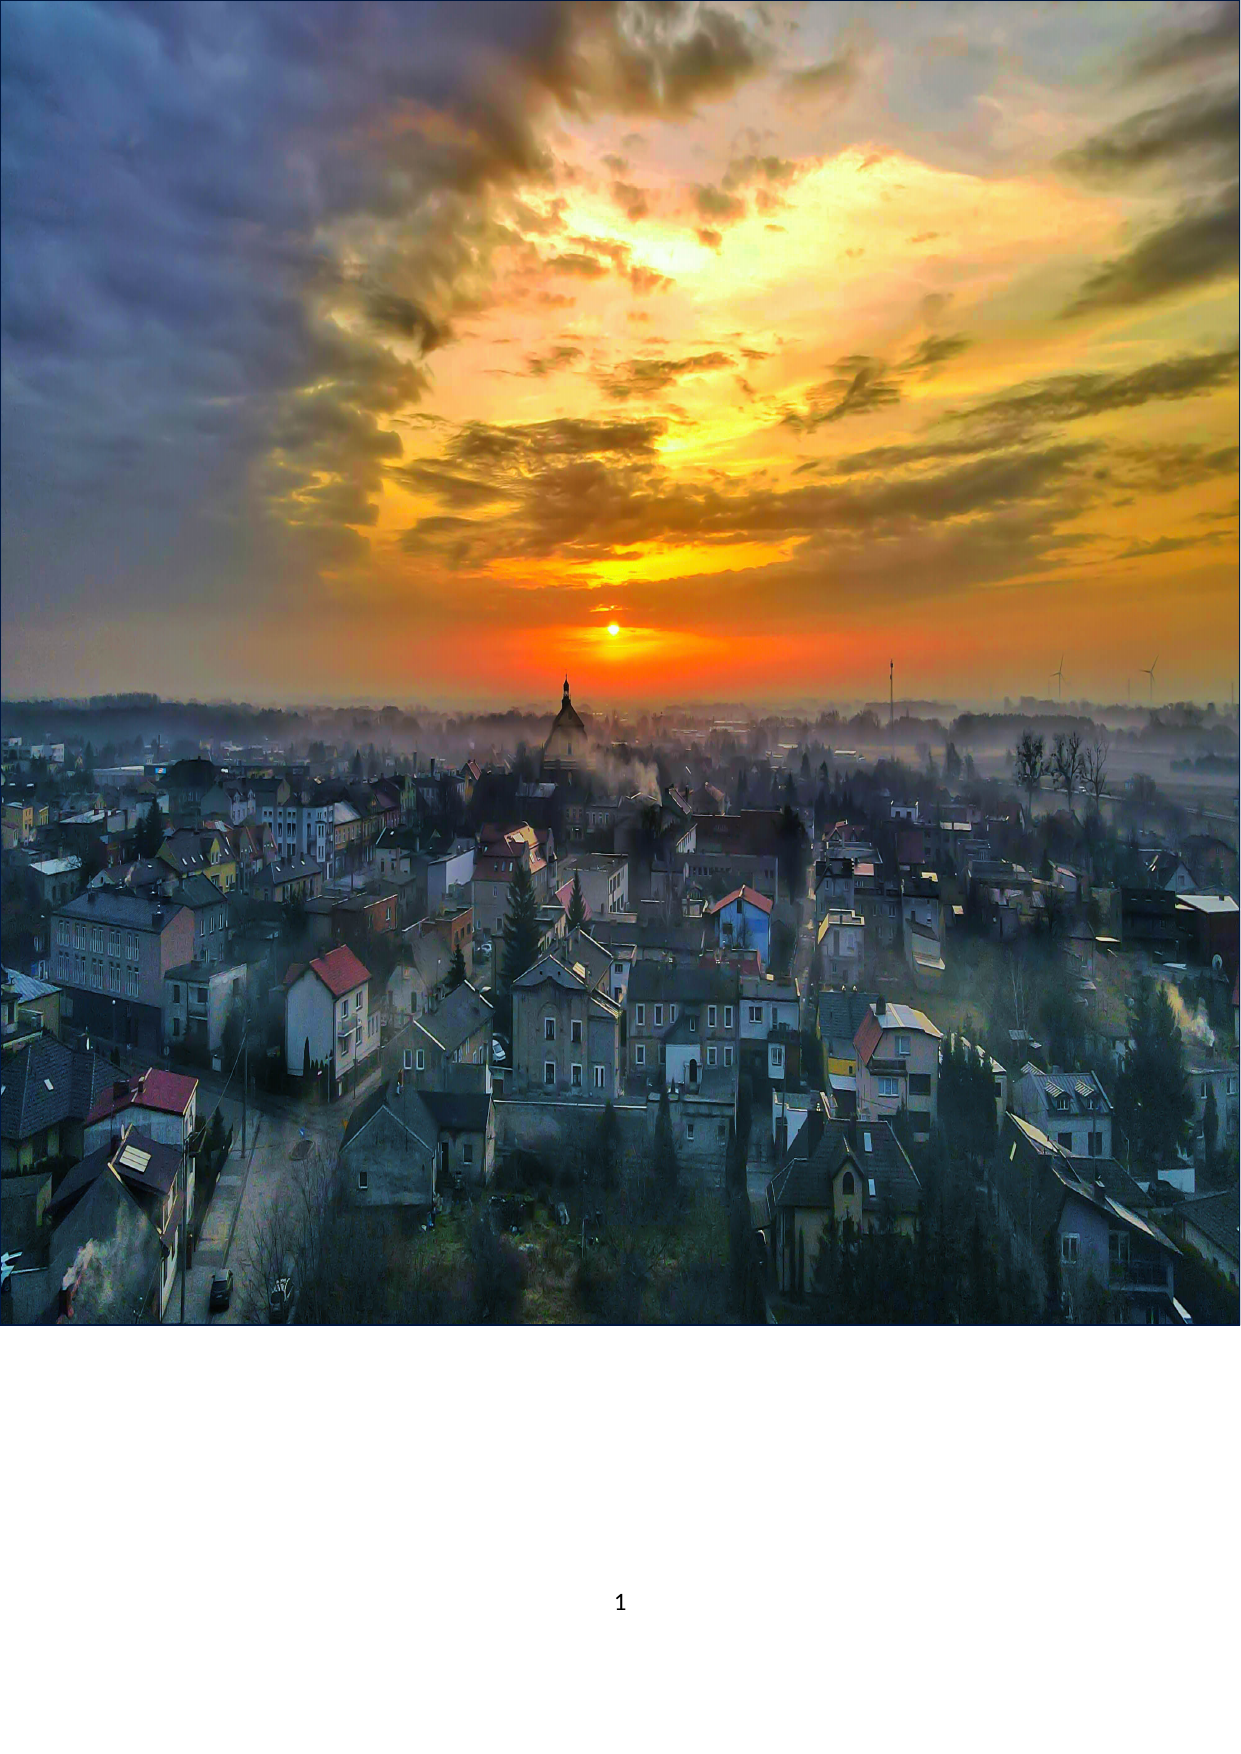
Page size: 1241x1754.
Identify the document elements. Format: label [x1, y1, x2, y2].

picture [1, 1, 1239, 1324]
